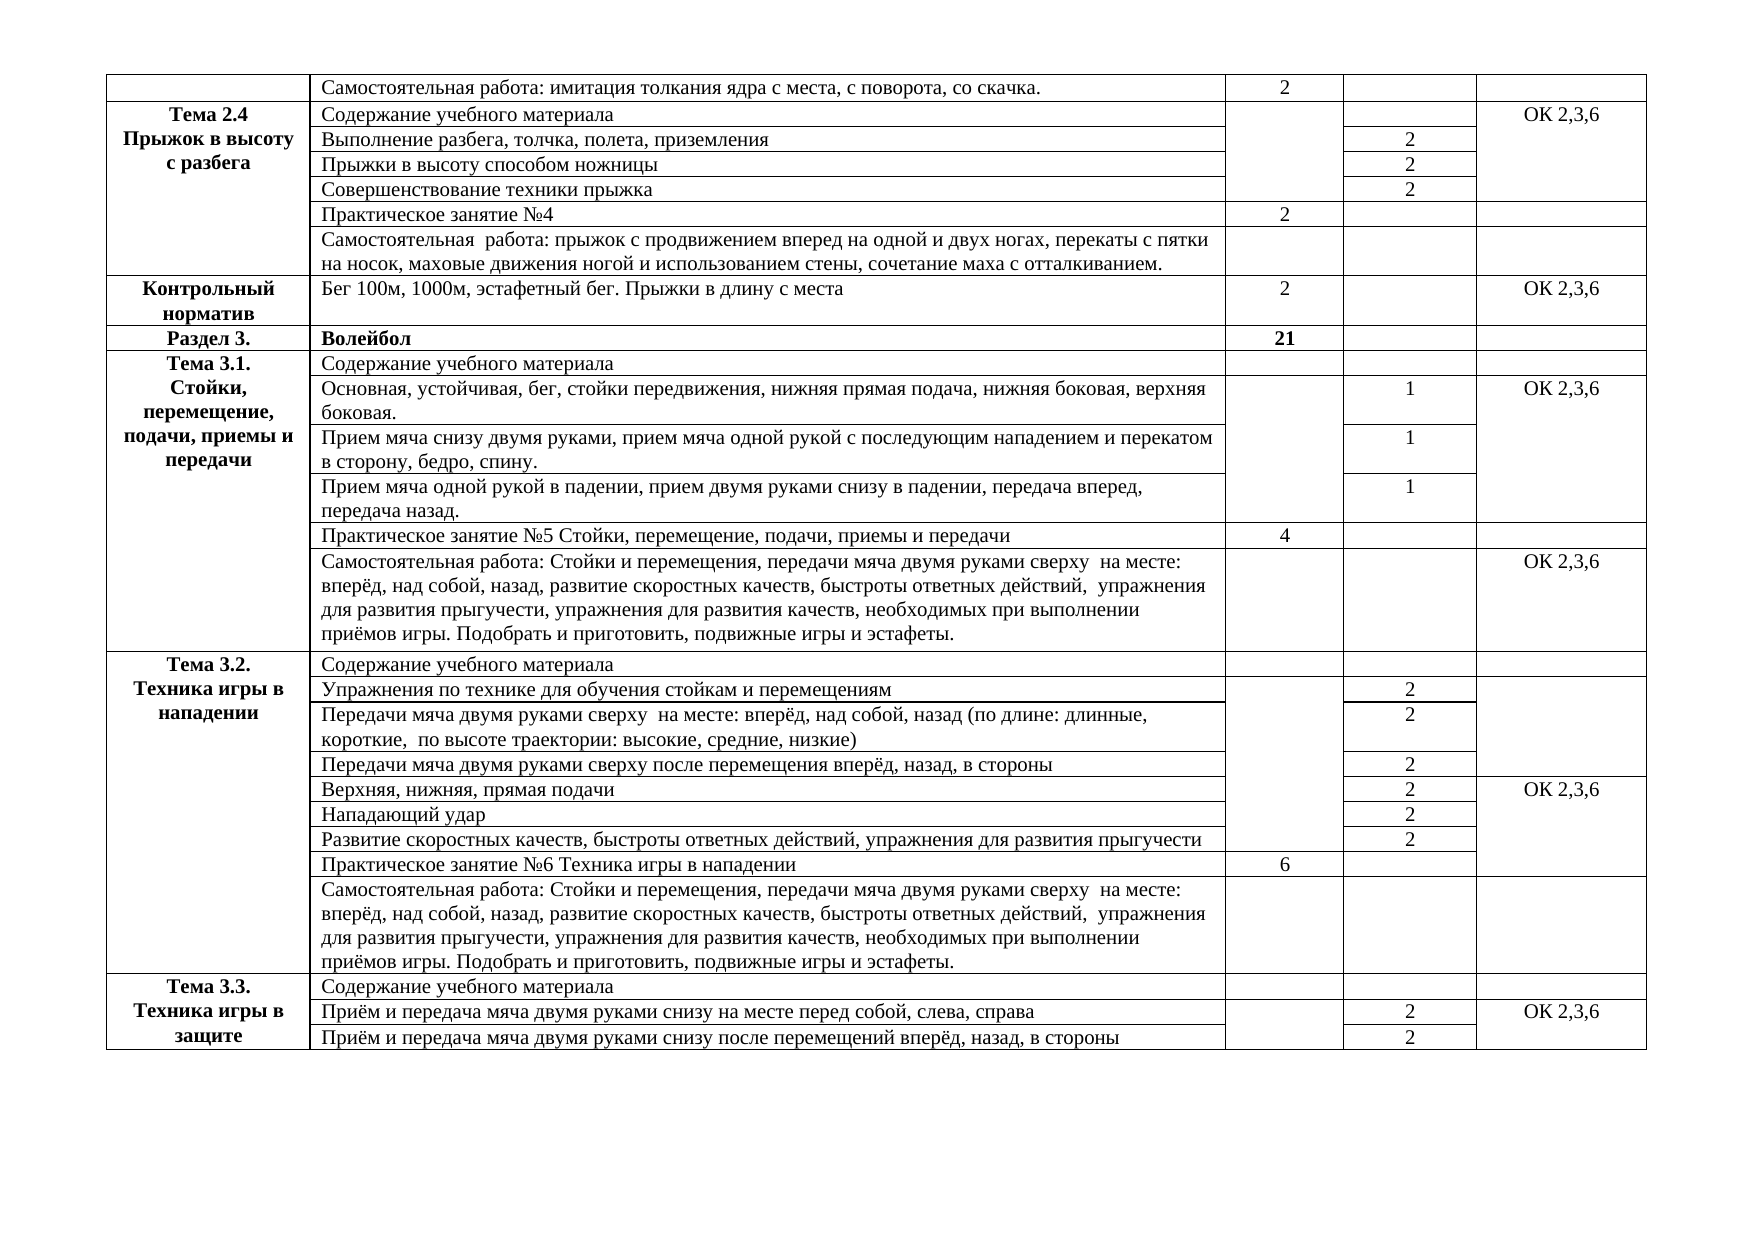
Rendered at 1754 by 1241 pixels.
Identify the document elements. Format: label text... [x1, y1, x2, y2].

table_cell ОК 2,3,6 [1477, 1000, 1646, 1049]
table_cell Приём и передача мяча двумя руками снизу на месте перед собой, слева, справа [311, 1000, 1225, 1023]
table_cell 2 [1226, 202, 1343, 226]
table_cell 6 [1226, 852, 1343, 876]
table_cell Совершенствование техники прыжка [311, 177, 1225, 201]
table_cell [1477, 202, 1646, 226]
table_cell Тема 3.2. Техника игры в нападении [107, 652, 309, 973]
table_cell [1477, 75, 1646, 101]
table_cell [1344, 276, 1476, 324]
table_cell 2 [1344, 802, 1476, 826]
table_cell ОК 2,3,6 [1477, 376, 1646, 522]
table_cell Тема 3.3. Техника игры в защите [107, 974, 309, 1049]
table_cell 1 [1344, 425, 1476, 473]
table_cell [1344, 549, 1476, 651]
table_cell Практическое занятие №5 Стойки, перемещение, подачи, приемы и передачи [311, 523, 1225, 548]
table_cell Самостоятельная работа: Стойки и перемещения, передачи мяча двумя руками сверху на месте: вперёд, над собой, назад, развитие скоростных качеств, быстроты ответных действий, упражнения для развития прыгучести, упражнения для развития качеств, необходимых при выполнении приёмов игры. Подобрать и приготовить, подвижные игры и эстафеты. [311, 549, 1225, 651]
table_cell Практическое занятие №6 Техника игры в нападении [311, 852, 1225, 876]
table_cell ОК 2,3,6 [1477, 276, 1646, 324]
table_cell 2 [1344, 177, 1476, 201]
table_cell 2 [1344, 752, 1476, 776]
table_cell Волейбол [311, 326, 1225, 349]
table_cell ОК 2,3,6 [1477, 102, 1646, 201]
table_cell 2 [1226, 75, 1343, 101]
table_cell [1344, 202, 1476, 226]
table_cell [1477, 326, 1646, 349]
table_cell ОК 2,3,6 [1477, 777, 1646, 876]
table_cell Прием мяча одной рукой в падении, прием двумя руками снизу в падении, передача вперед, передача назад. [311, 474, 1225, 522]
table_cell [1344, 877, 1476, 973]
table_cell 2 [1344, 827, 1476, 851]
table_cell Прием мяча снизу двумя руками, прием мяча одной рукой с последующим нападением и перекатом в сторону, бедро, спину. [311, 425, 1225, 473]
table_cell [1344, 852, 1476, 876]
table_cell Развитие скоростных качеств, быстроты ответных действий, упражнения для развития прыгучести [311, 827, 1225, 851]
table_cell 2 [1344, 1000, 1476, 1023]
table_cell Упражнения по технике для обучения стойкам и перемещениям [311, 677, 1225, 701]
table_cell Бег 100м, 1000м, эстафетный бег. Прыжки в длину с места [311, 276, 1225, 324]
table_cell [1226, 877, 1343, 973]
table_cell ОК 2,3,6 [1477, 549, 1646, 651]
table_cell Приём и передача мяча двумя руками снизу после перемещений вперёд, назад, в стороны [311, 1025, 1225, 1049]
table_cell [1344, 523, 1476, 548]
table_cell [1477, 652, 1646, 676]
table_cell Контрольный норматив [107, 276, 309, 324]
table_cell Практическое занятие №4 [311, 202, 1225, 226]
table_cell [1344, 326, 1476, 349]
table_cell [1226, 376, 1343, 522]
table_cell [1344, 351, 1476, 375]
table_cell [1477, 523, 1646, 548]
table_cell Содержание учебного материала [311, 351, 1225, 375]
table_cell 2 [1344, 677, 1476, 701]
table_cell [1226, 351, 1343, 375]
table_cell 1 [1344, 474, 1476, 522]
table_cell Содержание учебного материала [311, 974, 1225, 998]
table_cell [1477, 974, 1646, 998]
table_cell Самостоятельная работа: прыжок с продвижением вперед на одной и двух ногах, перекаты с пятки на носок, маховые движения ногой и использованием стены, сочетание маха с отталкиванием. [311, 227, 1225, 275]
table_cell [1226, 677, 1343, 851]
table_cell 2 [1344, 152, 1476, 176]
table_cell [1344, 75, 1476, 101]
table_cell [1226, 1000, 1343, 1049]
table_cell [1344, 227, 1476, 275]
table_cell Нападающий удар [311, 802, 1225, 826]
table_cell Прыжки в высоту способом ножницы [311, 152, 1225, 176]
table_cell [1477, 677, 1646, 776]
table_cell 2 [1344, 777, 1476, 801]
table_cell 2 [1344, 127, 1476, 151]
table_cell Тема 2.4 Прыжок в высоту с разбега [107, 102, 309, 275]
table_cell 2 [1344, 1025, 1476, 1049]
table_cell 1 [1344, 376, 1476, 424]
table_cell [1344, 102, 1476, 126]
table_cell Тема 3.1. Стойки, перемещение, подачи, приемы и передачи [107, 351, 309, 651]
table_cell [1477, 877, 1646, 973]
table_cell Содержание учебного материала [311, 102, 1225, 126]
table_cell Передачи мяча двумя руками сверху на месте: вперёд, над собой, назад (по длине: длинные, короткие, по высоте траектории: высокие, средние, низкие) [311, 703, 1225, 751]
table_cell Самостоятельная работа: Стойки и перемещения, передачи мяча двумя руками сверху на месте: вперёд, над собой, назад, развитие скоростных качеств, быстроты ответных действий, упражнения для развития прыгучести, упражнения для развития качеств, необходимых при выполнении приёмов игры. Подобрать и приготовить, подвижные игры и эстафеты. [311, 877, 1225, 973]
table_cell Передачи мяча двумя руками сверху после перемещения вперёд, назад, в стороны [311, 752, 1225, 776]
table_cell [1344, 652, 1476, 676]
table_cell [1477, 227, 1646, 275]
table_cell Верхняя, нижняя, прямая подачи [311, 777, 1225, 801]
table_cell [1226, 102, 1343, 201]
table_cell [1344, 974, 1476, 998]
table_cell 2 [1344, 703, 1476, 751]
table_cell Самостоятельная работа: имитация толкания ядра с места, с поворота, со скачка. [311, 75, 1225, 101]
table_cell [1477, 351, 1646, 375]
table_cell [1226, 227, 1343, 275]
table_cell 21 [1226, 326, 1343, 349]
table_cell Содержание учебного материала [311, 652, 1225, 676]
table_cell Выполнение разбега, толчка, полета, приземления [311, 127, 1225, 151]
table_cell 2 [1226, 276, 1343, 324]
table_cell [1226, 549, 1343, 651]
table_cell Раздел 3. [107, 326, 309, 349]
table_cell [1226, 652, 1343, 676]
table_cell Основная, устойчивая, бег, стойки передвижения, нижняя прямая подача, нижняя боковая, верхняя боковая. [311, 376, 1225, 424]
table_cell 4 [1226, 523, 1343, 548]
table_cell [1226, 974, 1343, 998]
